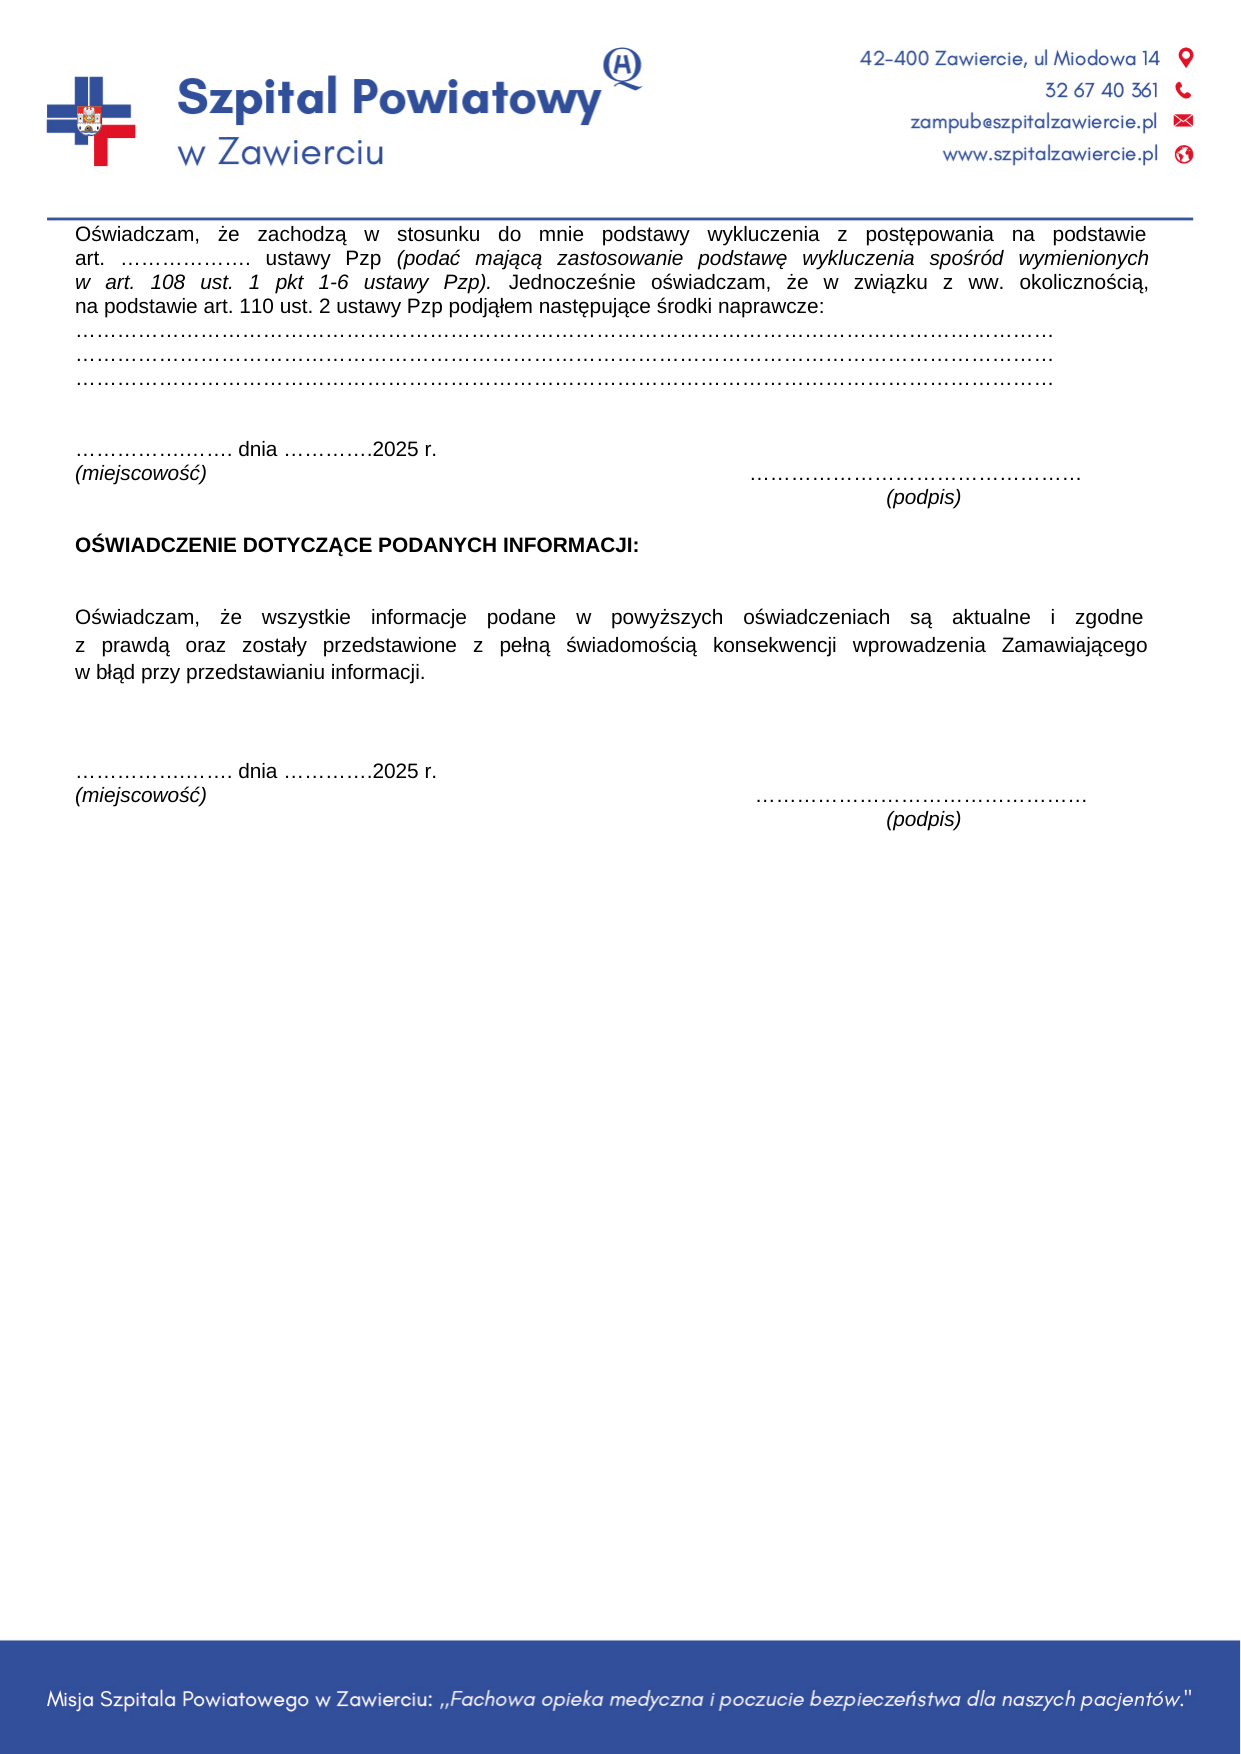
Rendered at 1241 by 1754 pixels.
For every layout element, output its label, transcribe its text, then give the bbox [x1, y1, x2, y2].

text (podpis) [812, 485, 1165, 509]
text Oświadczam, że zachodzą w stosunku do mnie podstawy wykluczenia z postępowania na podstawie art. ………………. ustawy Pzp (podać mającą zastosowanie podstawę wykluczenia spośród wymienionych w art. 108 ust. 1 pkt 1-6 ustawy Pzp). Jednocześnie oświadczam, że w związku z ww. okolicznością, na podstawie art. 110 ust. 2 ustawy Pzp podjąłem następujące środki naprawcze: [75, 222, 1165, 317]
text (miejscowość) ………………………………………… [75, 783, 1165, 807]
text …………………………………………………………………………………………………………………………… [75, 341, 1165, 365]
text OŚWIADCZENIE DOTYCZĄCE PODANYCH INFORMACJI: [75, 533, 1165, 557]
text (miejscowość) ………………………………………… [75, 461, 1165, 485]
text …………….……. dnia ………….2025 r. [75, 437, 1165, 461]
text …………….……. dnia ………….2025 r. [75, 759, 1165, 783]
text …………………………………………………………………………………………………………………………… [75, 365, 1165, 389]
picture [0, 0, 1241, 1754]
text Oświadczam, że wszystkie informacje podane w powyższych oświadczeniach są aktualne i zgodne z prawdą oraz zostały przedstawione z pełną świadomością konsekwencji wprowadzenia Zamawiającego w błąd przy przedstawianiu informacji. [75, 605, 1165, 684]
text …………………………………………………………………………………………………………………………… [75, 317, 1165, 341]
text (podpis) [812, 807, 1165, 831]
